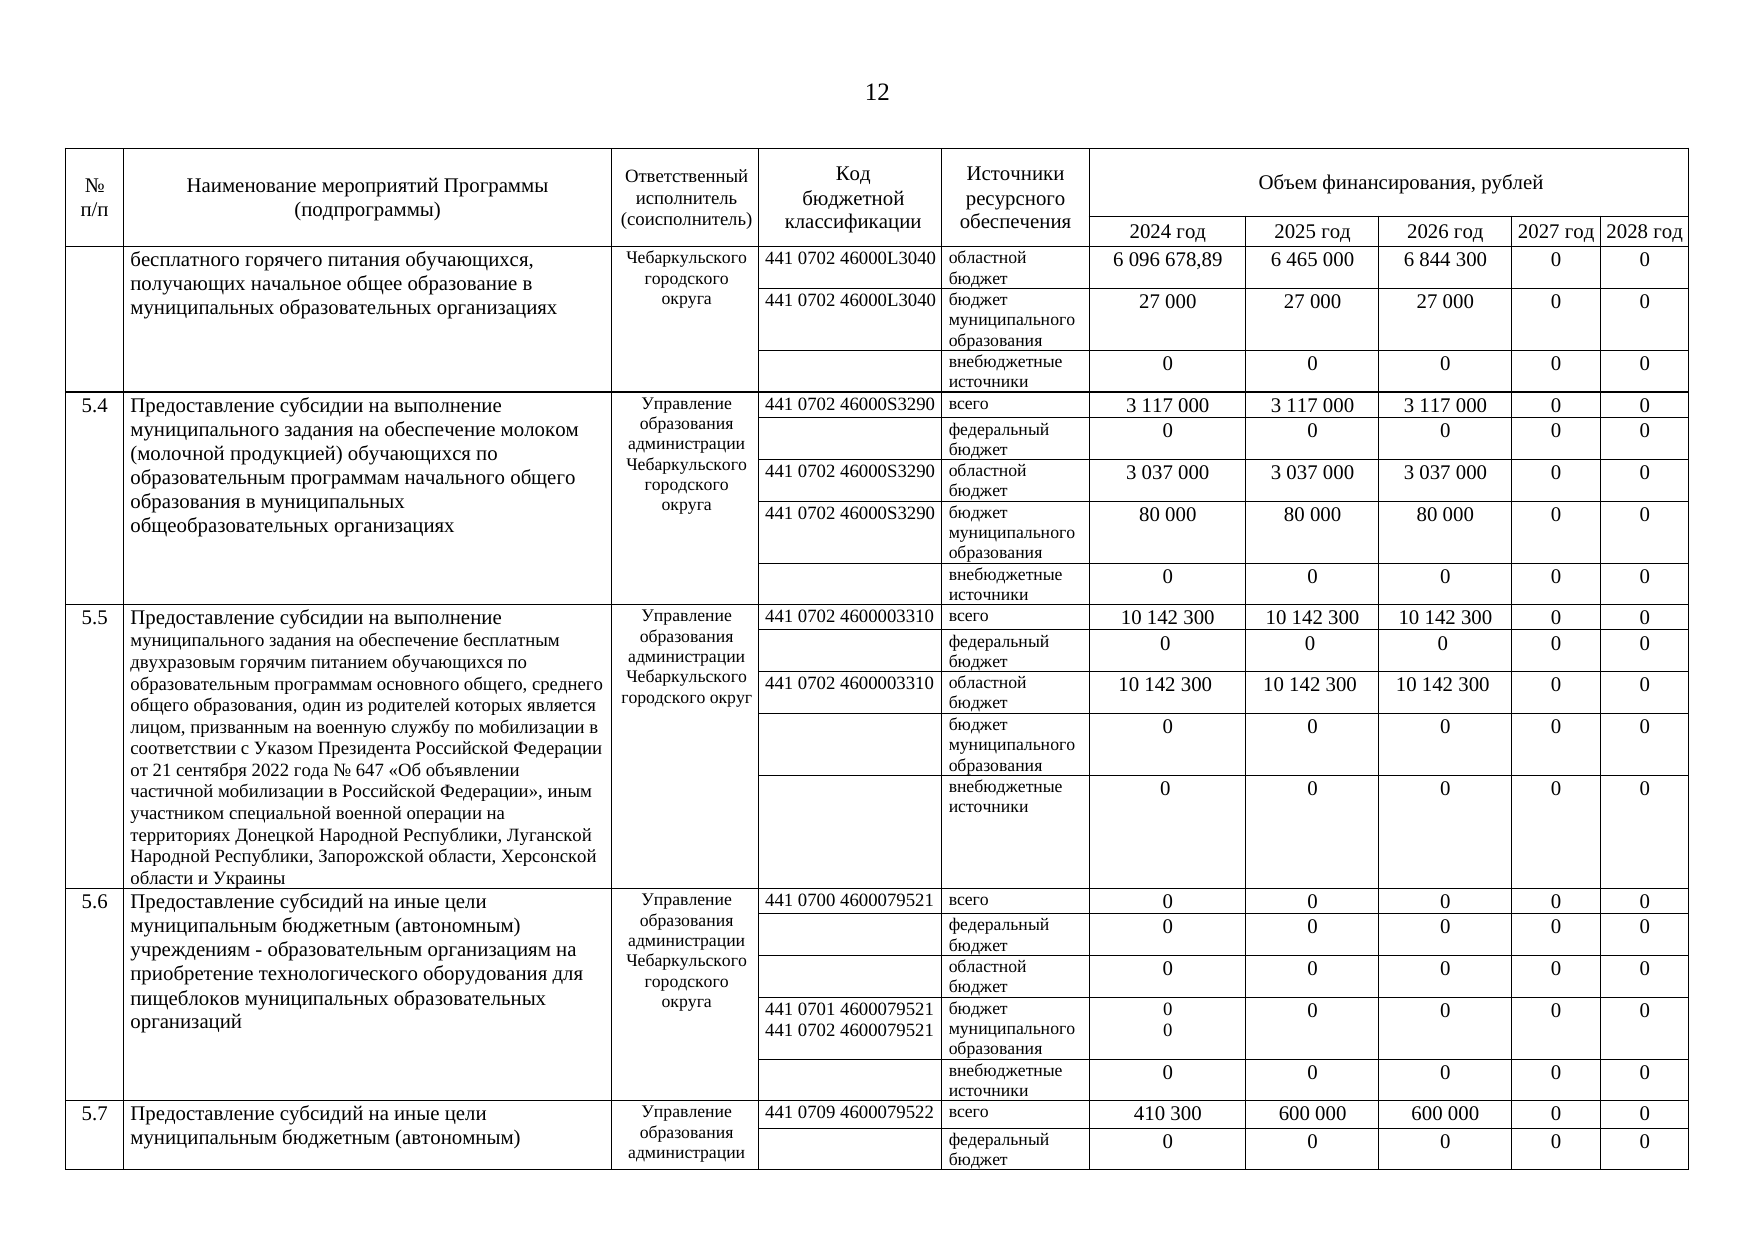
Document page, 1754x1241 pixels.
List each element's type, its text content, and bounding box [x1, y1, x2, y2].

table_cell 0 [1601, 714, 1688, 775]
table_cell 10 142 300 [1090, 672, 1245, 713]
table_cell 0 [1379, 714, 1511, 775]
table_cell 0 [1601, 351, 1688, 391]
table_cell всего [942, 393, 1089, 417]
table_cell 3 037 000 [1090, 460, 1245, 501]
table_cell 3 117 000 [1246, 393, 1378, 417]
table_cell внебюджетные источники [942, 351, 1089, 391]
table_cell 441 0700 4600079521 [759, 889, 941, 913]
table_cell 0 [1090, 1129, 1245, 1169]
table_header Объем финансирования, рублей [1090, 149, 1688, 216]
table_cell 2027 год [1512, 217, 1600, 246]
table_cell [759, 564, 941, 604]
table_cell 3 117 000 [1379, 393, 1511, 417]
table_cell 10 142 300 [1090, 605, 1245, 629]
table_cell 0 [1090, 630, 1245, 671]
table_cell 6 844 300 [1379, 247, 1511, 288]
table_header Источники ресурсного обеспечения [942, 149, 1089, 246]
table_cell 441 0702 46000L3040 [759, 247, 941, 288]
table_cell 0 [1512, 393, 1600, 417]
table_cell 0 [1601, 1129, 1688, 1169]
table_cell 0 [1601, 914, 1688, 955]
table_cell 0 [1246, 351, 1378, 391]
table_cell 0 [1601, 998, 1688, 1058]
table_cell 10 142 300 [1379, 672, 1511, 713]
table_cell 0 [1512, 1060, 1600, 1100]
table_cell 0 [1246, 889, 1378, 913]
table_cell федеральный бюджет [942, 1129, 1089, 1169]
table_cell 0 [1601, 889, 1688, 913]
table_cell 2024 год [1090, 217, 1245, 246]
table_cell [759, 956, 941, 997]
table_cell 0 [1601, 1101, 1688, 1128]
table_cell федеральный бюджет [942, 418, 1089, 459]
table_cell 0 [1512, 502, 1600, 563]
table_cell 80 000 [1246, 502, 1378, 563]
table_cell 80 000 [1090, 502, 1245, 563]
table_cell 0 [1512, 564, 1600, 604]
table_cell 0 [1601, 393, 1688, 417]
table_cell 0 [1246, 564, 1378, 604]
table_cell областной бюджет [942, 672, 1089, 713]
table_header Ответственный исполнитель (соисполнитель) [612, 149, 758, 246]
table_cell 0 [1379, 889, 1511, 913]
table_cell 0 [1601, 1060, 1688, 1100]
table_cell 0 [1601, 605, 1688, 629]
table_cell внебюджетные источники [942, 776, 1089, 888]
table_cell 2026 год [1379, 217, 1511, 246]
table_cell 0 [1090, 351, 1245, 391]
table_cell 10 142 300 [1379, 605, 1511, 629]
table_cell областной бюджет [942, 956, 1089, 997]
table_cell внебюджетные источники [942, 564, 1089, 604]
table_cell 10 142 300 [1246, 605, 1378, 629]
table_cell 441 0702 46000S3290 [759, 460, 941, 501]
table_cell 0 [1090, 776, 1245, 888]
table_cell 0 [1512, 1101, 1600, 1128]
table_cell 0 [1090, 714, 1245, 775]
table_cell 0 [1601, 956, 1688, 997]
table_cell 0 [1379, 1129, 1511, 1169]
table_cell Предоставление субсидий на иные цели муниципальным бюджетным (автономным) учреждениям - общеобразовательным организациям на ревакцинацию детей школьного возраста против клещевого энцефалита [124, 1101, 611, 1169]
table_cell 0 [1601, 418, 1688, 459]
table_cell 441 0709 4600079522 [759, 1101, 941, 1128]
table_cell федеральный бюджет [942, 914, 1089, 955]
table_cell 0 [1090, 914, 1245, 955]
table_cell 27 000 [1379, 289, 1511, 350]
table_cell 0 [1090, 956, 1245, 997]
table_cell 0 [1090, 1060, 1245, 1100]
table_cell 0 [1512, 605, 1600, 629]
table_cell [759, 418, 941, 459]
table_cell бюджет муниципального образования [942, 502, 1089, 563]
table_cell 0 [1601, 502, 1688, 563]
table_cell [759, 630, 941, 671]
table_cell 0 [1246, 418, 1378, 459]
table_cell всего [942, 1101, 1089, 1128]
table_cell Управление образования администрации Чебаркульского городского округа [612, 1101, 758, 1169]
table_cell Управление образования администрации Чебаркульского городского округа [612, 393, 758, 604]
table_cell 0 [1379, 630, 1511, 671]
table_cell 441 0702 4600003310 [759, 605, 941, 629]
table_cell всего [942, 889, 1089, 913]
table_cell областной бюджет [942, 247, 1089, 288]
table_cell 0 [1246, 998, 1378, 1058]
table_cell 0 [1601, 630, 1688, 671]
table_cell 0 [1379, 1060, 1511, 1100]
table_cell 0 0 [1090, 998, 1245, 1058]
table_cell внебюджетные источники [942, 1060, 1089, 1100]
table_cell 0 [1512, 714, 1600, 775]
table_cell 5.5 [66, 605, 123, 888]
table_cell 0 [1512, 351, 1600, 391]
table_cell 600 000 [1379, 1101, 1511, 1128]
table_cell 5.4 [66, 393, 123, 604]
table_header Наименование мероприятий Программы (подпрограммы) [124, 149, 611, 246]
table_cell Предоставление субсидии на выполнение муниципального задания на обеспечение молоком (молочной продукцией) обучающихся по образовательным программам начального общего образования в муниципальных общеобразовательных организациях [124, 393, 611, 604]
table_header № п/п [66, 149, 123, 246]
table_cell 0 [1246, 714, 1378, 775]
table_cell 0 [1379, 998, 1511, 1058]
table_cell 0 [1512, 289, 1600, 350]
table_cell [759, 1129, 941, 1169]
table_cell Управление образования администрации Чебаркульского городского округа [612, 889, 758, 1100]
table_cell 27 000 [1246, 289, 1378, 350]
table_cell 0 [1512, 1129, 1600, 1169]
table_cell всего [942, 605, 1089, 629]
table_cell 441 0702 46000L3040 [759, 289, 941, 350]
table_cell 410 300 [1090, 1101, 1245, 1128]
table_cell областной бюджет [942, 460, 1089, 501]
table_cell 3 037 000 [1246, 460, 1378, 501]
table_cell 0 [1512, 956, 1600, 997]
table_cell 0 [1246, 914, 1378, 955]
table_cell 0 [1379, 418, 1511, 459]
table_cell 0 [1379, 776, 1511, 888]
table_cell 2025 год [1246, 217, 1378, 246]
table_cell [759, 776, 941, 888]
table_cell 3 037 000 [1379, 460, 1511, 501]
table_cell 0 [1512, 247, 1600, 288]
table_cell 0 [1379, 914, 1511, 955]
table_cell 0 [1246, 630, 1378, 671]
table_cell 0 [1512, 460, 1600, 501]
table_cell 27 000 [1090, 289, 1245, 350]
table_cell [759, 1060, 941, 1100]
table_cell Управление образования администрации Чебаркульского городского округ [612, 605, 758, 888]
table_cell 0 [1601, 672, 1688, 713]
table_cell бюджет муниципального образования [942, 714, 1089, 775]
table_cell 0 [1512, 914, 1600, 955]
table_cell федеральный бюджет [942, 630, 1089, 671]
table_cell 0 [1512, 776, 1600, 888]
table_cell бюджет муниципального образования [942, 289, 1089, 350]
table_cell 0 [1090, 564, 1245, 604]
table_cell 0 [1601, 776, 1688, 888]
table_cell 0 [1379, 956, 1511, 997]
table_cell 0 [1090, 889, 1245, 913]
table_cell 441 0702 46000S3290 [759, 502, 941, 563]
table_header Код бюджетной классификации [759, 149, 941, 246]
table_cell 10 142 300 [1246, 672, 1378, 713]
table_cell 0 [1601, 289, 1688, 350]
table_cell [759, 351, 941, 391]
table_cell 441 0702 46000S3290 [759, 393, 941, 417]
table_cell 0 [1246, 956, 1378, 997]
table_cell 0 [1512, 630, 1600, 671]
table_cell 0 [1512, 418, 1600, 459]
table_cell бюджет муниципального образования [942, 998, 1089, 1058]
table_cell 441 0701 4600079521 441 0702 4600079521 [759, 998, 941, 1058]
table_cell 0 [1246, 1060, 1378, 1100]
table_cell 3 117 000 [1090, 393, 1245, 417]
table_cell 600 000 [1246, 1101, 1378, 1128]
table_cell 0 [1512, 889, 1600, 913]
table_cell 441 0702 4600003310 [759, 672, 941, 713]
table_cell [759, 914, 941, 955]
table_cell 6 096 678,89 [1090, 247, 1245, 288]
table_cell 0 [1601, 564, 1688, 604]
table_cell 0 [1601, 247, 1688, 288]
table_cell 0 [1512, 998, 1600, 1058]
table_cell 0 [1601, 460, 1688, 501]
table_cell 0 [1379, 351, 1511, 391]
table_cell Предоставление субсидий на иные цели муниципальным бюджетным (автономным) учреждениям - образовательным организациям на приобретение технологического оборудования для пищеблоков муниципальных образовательных организаций [124, 889, 611, 1100]
table_cell 5.6 [66, 889, 123, 1100]
table_cell 2028 год [1601, 217, 1688, 246]
table_cell 0 [1246, 776, 1378, 888]
table_cell 0 [1512, 672, 1600, 713]
table_cell 5.7 [66, 1101, 123, 1169]
table_cell 0 [1379, 564, 1511, 604]
table_cell Предоставление субсидии на выполнение муниципального задания на обеспечение бесплатным двухразовым горячим питанием обучающихся по образовательным программам основного общего, среднего общего образования, один из родителей которых является лицом, призванным на военную службу по мобилизации в соответствии с Указом Президента Российской Федерации от 21 сентября 2022 года № 647 «Об объявлении частичной мобилизации в Российской Федерации», иным участником специальной военной операции на территориях Донецкой Народной Республики, Луганской Народной Республики, Запорожской области, Херсонской области и Украины [124, 605, 611, 888]
table_cell 6 465 000 [1246, 247, 1378, 288]
table_cell [759, 714, 941, 775]
table_cell 0 [1246, 1129, 1378, 1169]
table_cell 0 [1090, 418, 1245, 459]
table_cell 80 000 [1379, 502, 1511, 563]
